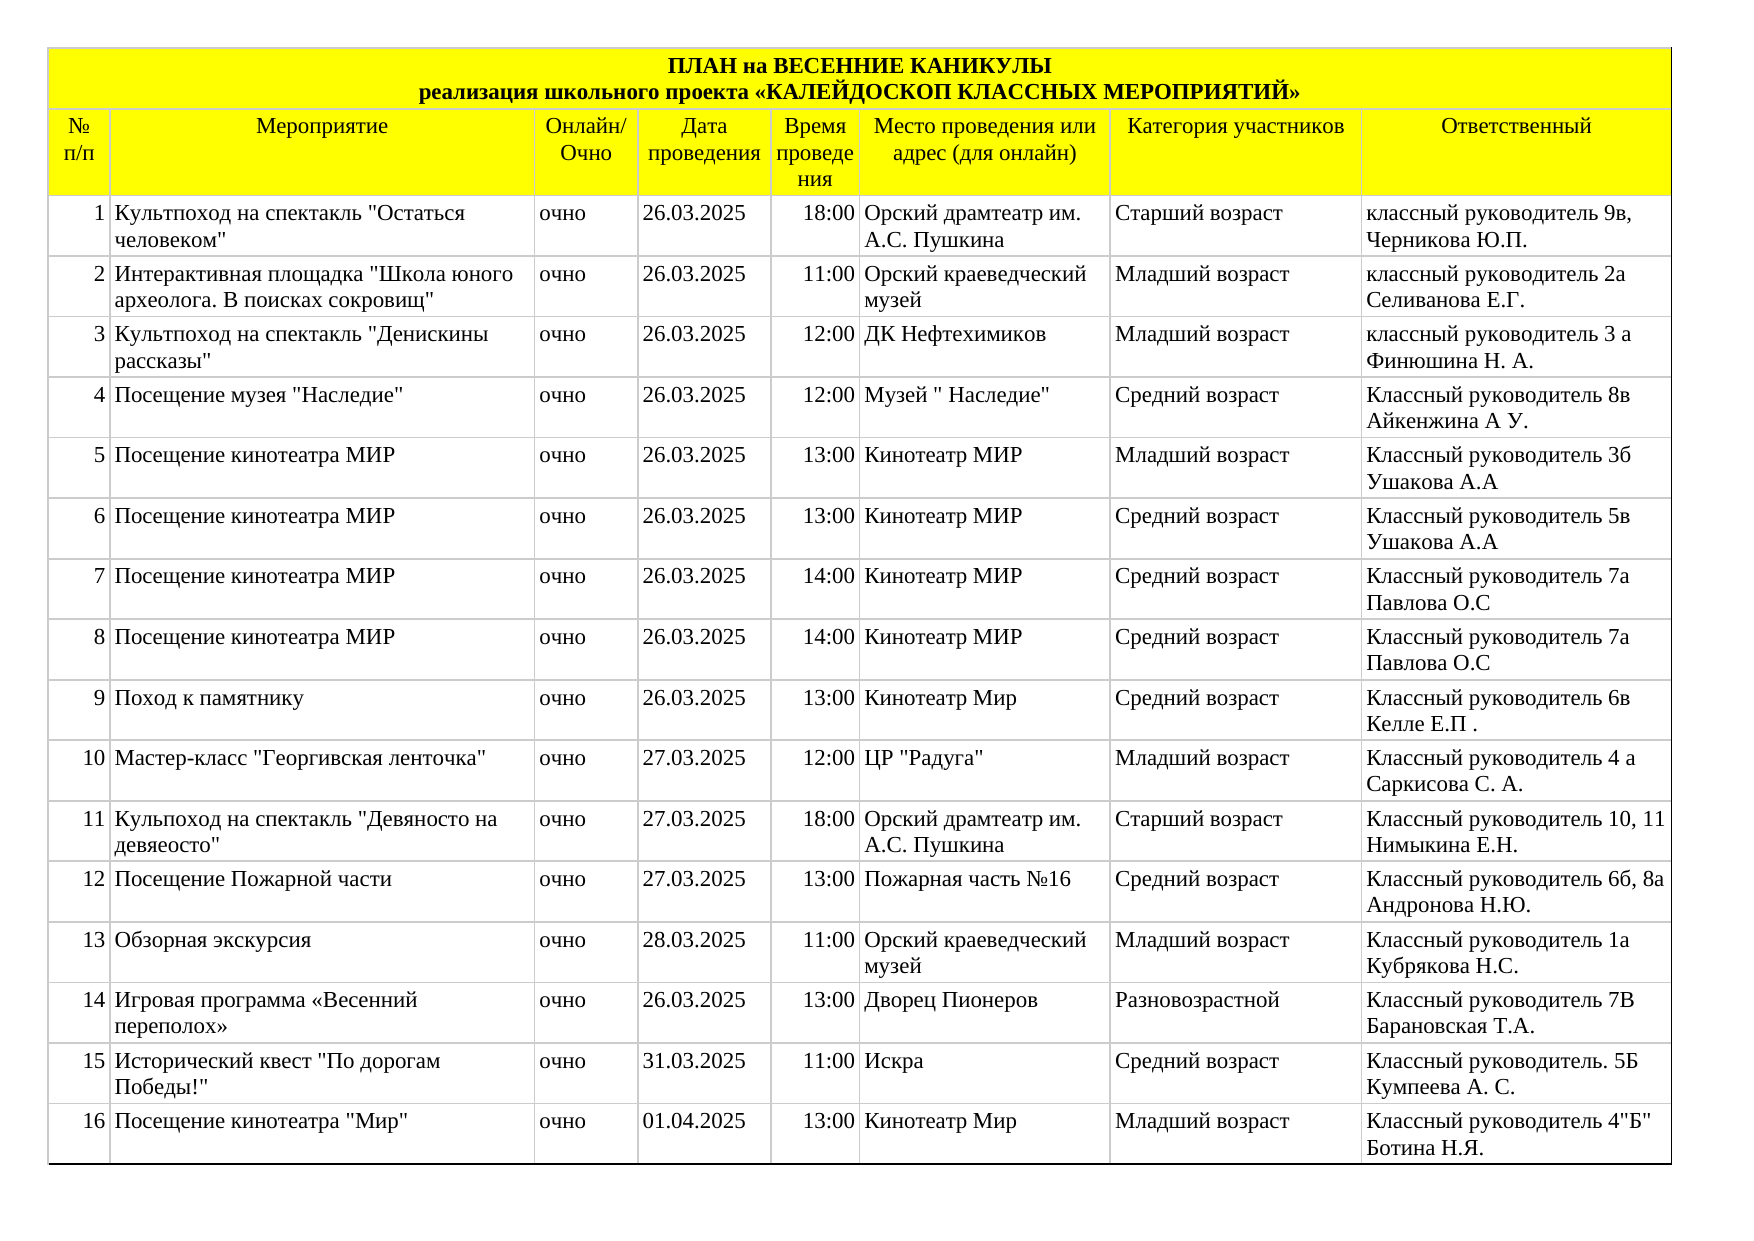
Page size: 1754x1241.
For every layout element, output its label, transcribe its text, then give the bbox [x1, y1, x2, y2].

table_cell 26.03.2025 [639, 499, 770, 558]
table_cell 27.03.2025 [639, 741, 770, 800]
table_cell 12:00 [772, 378, 859, 437]
table_cell Классный руководитель 7В Барановская Т.А. [1362, 983, 1671, 1042]
table_cell 26.03.2025 [639, 681, 770, 739]
table_cell 31.03.2025 [639, 1044, 770, 1102]
table_cell очно [535, 499, 637, 558]
table_cell ЦР "Радуга" [860, 741, 1109, 800]
table_cell 26.03.2025 [639, 317, 770, 376]
table_cell очно [535, 983, 637, 1042]
table_cell 15 [49, 1044, 109, 1102]
table_cell Посещение кинотеатра МИР [111, 560, 534, 618]
table_cell Исторический квест "По дорогам Победы!" [111, 1044, 534, 1102]
table_cell 4 [49, 378, 109, 437]
table_cell 11:00 [772, 1044, 859, 1102]
table_cell Младший возраст [1111, 438, 1361, 497]
table_cell Пожарная часть №16 [860, 862, 1109, 921]
table_cell Орский драмтеатр им. А.С. Пушкина [860, 196, 1109, 255]
table_cell Классный руководитель 8в Айкенжина А У. [1362, 378, 1671, 437]
table_cell Классный руководитель 6б, 8а Андронова Н.Ю. [1362, 862, 1671, 921]
table_cell очно [535, 741, 637, 800]
table_cell 12:00 [772, 741, 859, 800]
table_cell Средний возраст [1111, 1044, 1361, 1102]
table_cell Средний возраст [1111, 378, 1361, 437]
table_cell очно [535, 378, 637, 437]
table_cell 10 [49, 741, 109, 800]
table_cell Культпоход на спектакль "Денискины рассказы" [111, 317, 534, 376]
table_cell Старший возраст [1111, 196, 1361, 255]
table_cell Мастер-класс "Георгивская ленточка" [111, 741, 534, 800]
table_cell Классный руководитель 4 а Саркисова С. А. [1362, 741, 1671, 800]
table_cell Кинотеатр МИР [860, 620, 1109, 679]
table_cell Посещение Пожарной части [111, 862, 534, 921]
table_cell 9 [49, 681, 109, 739]
table_cell 18:00 [772, 196, 859, 255]
table_cell Музей " Наследие" [860, 378, 1109, 437]
table_cell ДК Нефтехимиков [860, 317, 1109, 376]
table_cell Дворец Пионеров [860, 983, 1109, 1042]
table_cell Категория участников [1111, 110, 1361, 195]
table_cell 26.03.2025 [639, 378, 770, 437]
table_cell 6 [49, 499, 109, 558]
table_cell Средний возраст [1111, 560, 1361, 618]
table_cell очно [535, 862, 637, 921]
table_cell очно [535, 1044, 637, 1102]
table_cell 13:00 [772, 1104, 859, 1163]
table_header ПЛАН на ВЕСЕННИЕ КАНИКУЛЫ реализация школьного проекта «КАЛЕЙДОСКОП КЛАССНЫХ МЕРОПРИЯТИЙ» [49, 49, 1671, 108]
table_cell классный руководитель 9в, Черникова Ю.П. [1362, 196, 1671, 255]
table_cell 26.03.2025 [639, 196, 770, 255]
table_cell Классный руководитель 6в Келле Е.П . [1362, 681, 1671, 739]
table_cell Ответственный [1362, 110, 1671, 195]
table_cell Классный руководитель. 5Б Кумпеева А. С. [1362, 1044, 1671, 1102]
table_cell Место проведения или адрес (для онлайн) [860, 110, 1109, 195]
table_cell 01.04.2025 [639, 1104, 770, 1163]
table_cell Младший возраст [1111, 257, 1361, 316]
table_cell очно [535, 1104, 637, 1163]
table_cell Кинотеатр Мир [860, 1104, 1109, 1163]
table_cell 1 [49, 196, 109, 255]
table_cell Средний возраст [1111, 862, 1361, 921]
table_cell 12:00 [772, 317, 859, 376]
table_cell Кинотеатр МИР [860, 560, 1109, 618]
table_cell 26.03.2025 [639, 438, 770, 497]
table_cell Посещение кинотеатра МИР [111, 438, 534, 497]
table_cell Средний возраст [1111, 499, 1361, 558]
table_cell Орский драмтеатр им. А.С. Пушкина [860, 802, 1109, 860]
table_cell Игровая программа «Весенний переполох» [111, 983, 534, 1042]
table_cell 26.03.2025 [639, 620, 770, 679]
table_cell Кинотеатр МИР [860, 438, 1109, 497]
table_cell очно [535, 802, 637, 860]
table_cell Классный руководитель 7а Павлова О.С [1362, 620, 1671, 679]
table_cell 11:00 [772, 257, 859, 316]
table_cell очно [535, 681, 637, 739]
table_cell Младший возраст [1111, 923, 1361, 981]
table_cell Разновозрастной [1111, 983, 1361, 1042]
table_cell Искра [860, 1044, 1109, 1102]
table_cell Классный руководитель 1а Кубрякова Н.С. [1362, 923, 1671, 981]
table_cell Младший возраст [1111, 741, 1361, 800]
table_cell Кинотеатр Мир [860, 681, 1109, 739]
table_cell № п/п [49, 110, 109, 195]
table_cell 14 [49, 983, 109, 1042]
table_cell Дата проведения [639, 110, 770, 195]
table_cell 8 [49, 620, 109, 679]
table_cell Посещение кинотеатра МИР [111, 620, 534, 679]
table_cell 13 [49, 923, 109, 981]
table_cell 26.03.2025 [639, 257, 770, 316]
table_cell 12 [49, 862, 109, 921]
table_cell Младший возраст [1111, 1104, 1361, 1163]
table_cell Поход к памятнику [111, 681, 534, 739]
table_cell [111, 1104, 534, 1163]
table_cell классный руководитель 3 а Финюшина Н. А. [1362, 317, 1671, 376]
table_cell 13:00 [772, 862, 859, 921]
table_cell 14:00 [772, 560, 859, 618]
table_cell очно [535, 560, 637, 618]
table_cell Средний возраст [1111, 620, 1361, 679]
table_cell очно [535, 317, 637, 376]
table_cell Младший возраст [1111, 317, 1361, 376]
table_cell 11:00 [772, 923, 859, 981]
table_cell очно [535, 923, 637, 981]
table_cell Обзорная экскурсия [111, 923, 534, 981]
table_cell 28.03.2025 [639, 923, 770, 981]
table_cell 18:00 [772, 802, 859, 860]
table_cell Классный руководитель 3б Ушакова А.А [1362, 438, 1671, 497]
table_cell классный руководитель 2а Селиванова Е.Г. [1362, 257, 1671, 316]
table_cell Время проведения [772, 110, 859, 195]
table_cell Орский краеведческий музей [860, 257, 1109, 316]
table_cell очно [535, 196, 637, 255]
table_cell Кульпоход на спектакль "Девяносто на девяеосто" [111, 802, 534, 860]
table_cell Посещение музея "Наследие" [111, 378, 534, 437]
table_cell 27.03.2025 [639, 862, 770, 921]
table_cell очно [535, 257, 637, 316]
table_cell Мероприятие [111, 110, 534, 195]
table_cell 13:00 [772, 438, 859, 497]
table_cell Классный руководитель 4"Б" Ботина Н.Я. [1362, 1104, 1671, 1163]
table_cell Классный руководитель 10, 11 Нимыкина Е.Н. [1362, 802, 1671, 860]
table_cell Классный руководитель 7а Павлова О.С [1362, 560, 1671, 618]
table_cell 2 [49, 257, 109, 316]
table_cell Онлайн/Очно [535, 110, 637, 195]
table_cell 16 [49, 1104, 109, 1163]
table_cell Классный руководитель 5в Ушакова А.А [1362, 499, 1671, 558]
table_cell 26.03.2025 [639, 983, 770, 1042]
table_cell Средний возраст [1111, 681, 1361, 739]
table_cell очно [535, 438, 637, 497]
table_cell 13:00 [772, 681, 859, 739]
table_cell Посещение кинотеатра МИР [111, 499, 534, 558]
table_cell Орский краеведческий музей [860, 923, 1109, 981]
table_cell очно [535, 620, 637, 679]
table_cell 5 [49, 438, 109, 497]
table_cell 3 [49, 317, 109, 376]
table_cell 7 [49, 560, 109, 618]
table_cell 27.03.2025 [639, 802, 770, 860]
table_cell Кинотеатр МИР [860, 499, 1109, 558]
table_cell 13:00 [772, 499, 859, 558]
table_cell 13:00 [772, 983, 859, 1042]
table_cell 26.03.2025 [639, 560, 770, 618]
table_cell Старший возраст [1111, 802, 1361, 860]
table_cell 14:00 [772, 620, 859, 679]
table_cell Интерактивная площадка "Школа юного археолога. В поисках сокровищ" [111, 257, 534, 316]
table_cell Культпоход на спектакль "Остаться человеком" [111, 196, 534, 255]
table_cell 11 [49, 802, 109, 860]
